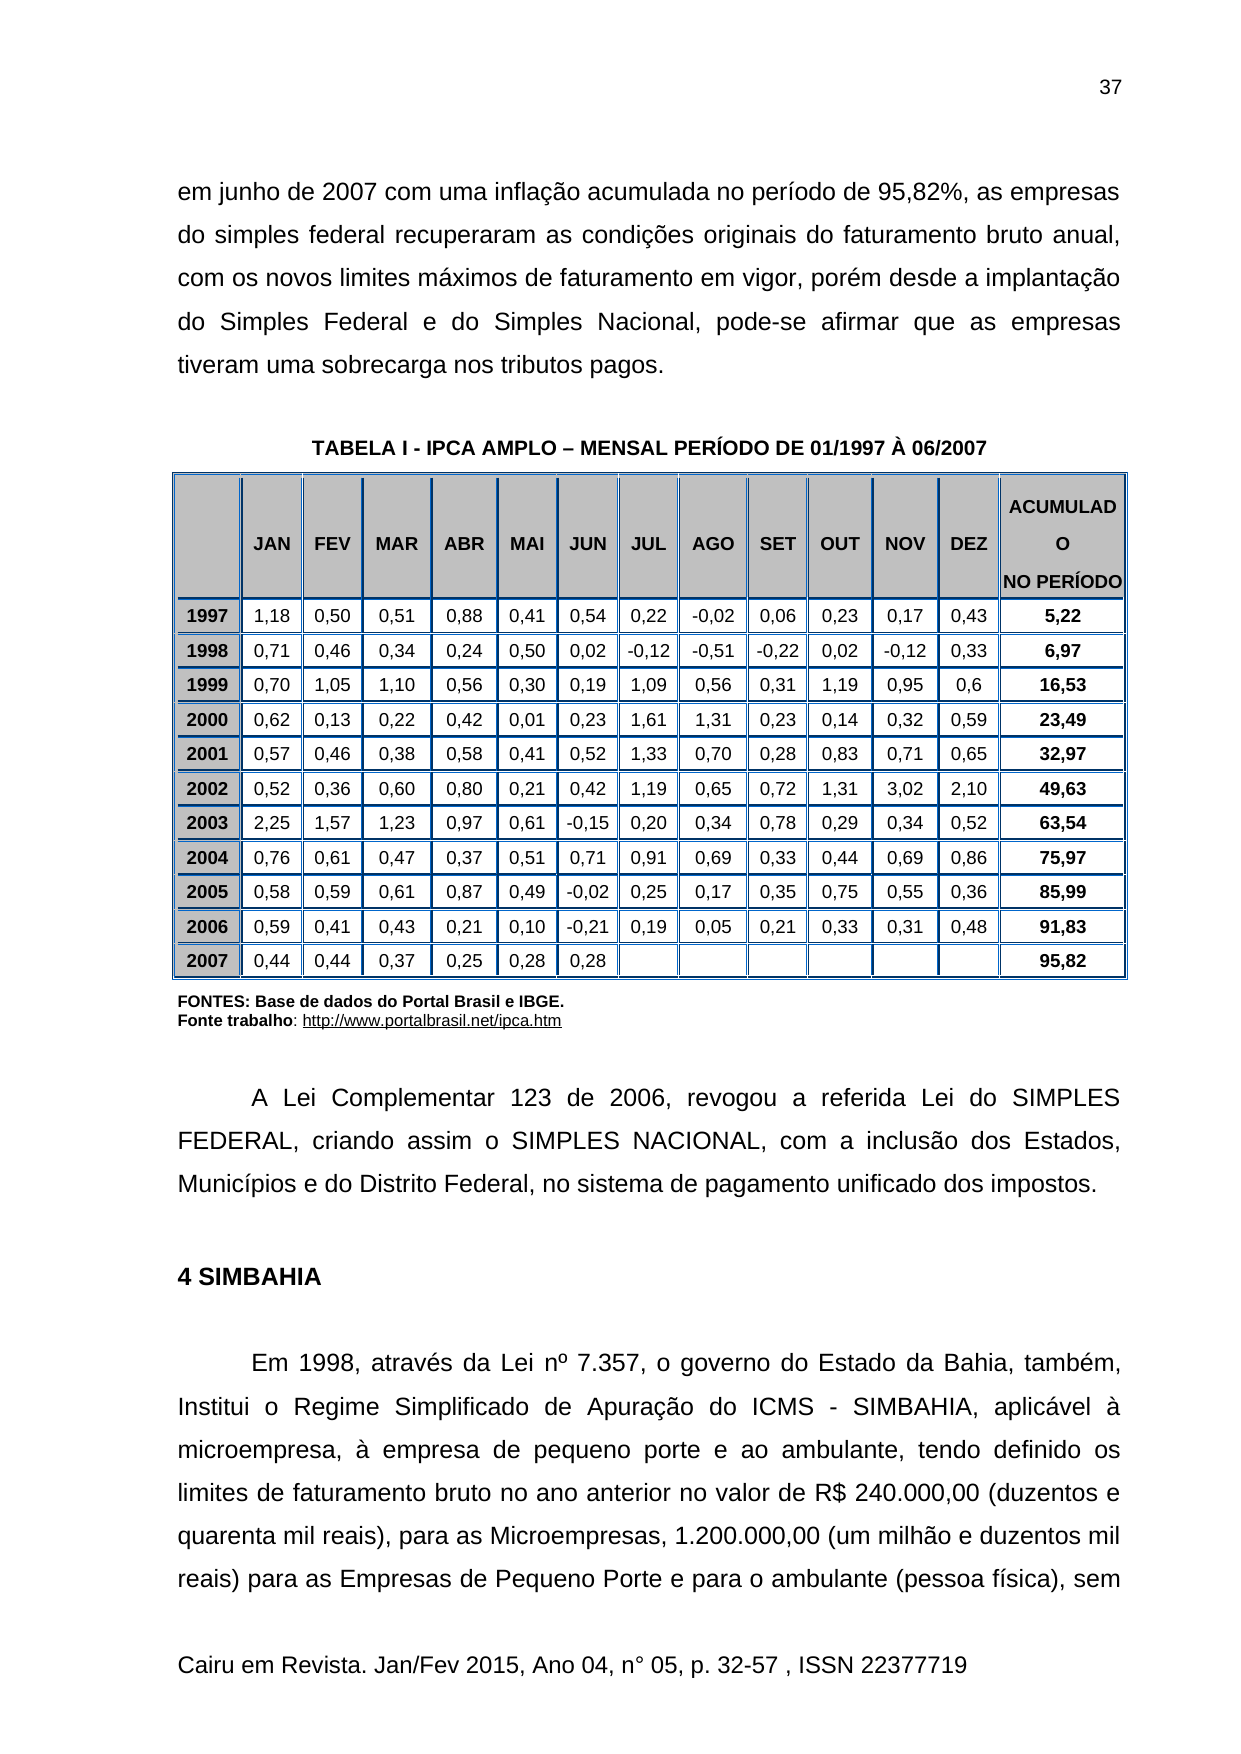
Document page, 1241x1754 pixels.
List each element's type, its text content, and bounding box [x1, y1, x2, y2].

table_header DEZ [938, 475, 999, 597]
table_cell 23,49 [1001, 700, 1125, 735]
table_cell 0,95 [874, 669, 937, 700]
table_cell 0,31 [874, 911, 937, 942]
table_cell -0,15 [559, 807, 617, 838]
table_cell 0,55 [874, 876, 937, 907]
table_header ACUMULADO NO PERÍODO [1000, 475, 1124, 597]
table_cell 0,51 [499, 842, 556, 873]
table_cell [872, 945, 938, 976]
table_cell 0,58 [243, 876, 301, 907]
table_cell 5,22 [1001, 597, 1124, 631]
table_cell 0,23 [809, 600, 871, 631]
table_cell 1,18 [243, 600, 301, 631]
table_cell 0,28 [749, 738, 806, 769]
table_cell -0,12 [620, 635, 677, 666]
table_cell 0,52 [559, 738, 617, 769]
table_cell 1,10 [364, 669, 430, 700]
text 4 SIMBAHIA [177, 1262, 1122, 1291]
table_cell 1,33 [620, 738, 677, 769]
table_cell 0,06 [749, 600, 806, 631]
table_cell 0,36 [304, 773, 361, 804]
table_cell -0,02 [559, 876, 617, 907]
table_cell 2,10 [940, 773, 998, 804]
table_cell -0,02 [680, 600, 746, 631]
table_cell 2,25 [243, 807, 301, 838]
table_cell 0,70 [680, 738, 746, 769]
table_cell 91,83 [1001, 907, 1125, 942]
table_cell 0,29 [809, 807, 871, 838]
table_cell 1,23 [364, 807, 430, 838]
table_cell 0,36 [940, 876, 998, 907]
table_cell 0,59 [940, 704, 998, 735]
table_cell 49,63 [1001, 769, 1125, 804]
table_cell 0,44 [303, 945, 362, 976]
table_cell 0,34 [680, 807, 746, 838]
table_cell 0,51 [364, 600, 430, 631]
table_header MAI [497, 473, 557, 597]
table_cell 0,60 [364, 773, 430, 804]
table_cell 0,02 [559, 635, 617, 666]
table_cell 2004 [175, 838, 239, 873]
table_cell 0,35 [749, 876, 806, 907]
table_cell 2006 [175, 907, 239, 942]
table_cell 2007 [173, 942, 241, 976]
table_cell 0,59 [243, 911, 301, 942]
table_cell 0,69 [680, 842, 746, 873]
table_cell 0,6 [940, 669, 998, 700]
table_cell 0,23 [749, 704, 806, 735]
table_cell 0,21 [499, 773, 556, 804]
table_cell 0,46 [304, 635, 361, 666]
text Fonte trabalho: http://www.portalbrasil.net/ipca.htm [177, 1011, 1122, 1030]
table_cell 1,19 [809, 669, 871, 700]
table_cell 0,87 [433, 876, 496, 907]
table_cell 0,80 [433, 773, 496, 804]
table_cell 1998 [175, 631, 239, 666]
table_cell 1,57 [304, 807, 361, 838]
table_cell 0,19 [559, 669, 617, 700]
table_cell 0,31 [749, 669, 806, 700]
table_cell 1997 [175, 597, 239, 631]
table_cell 0,22 [620, 600, 677, 631]
table_cell 0,32 [874, 704, 937, 735]
table_cell 0,58 [433, 738, 496, 769]
table_cell 0,43 [940, 600, 998, 631]
table_cell 0,65 [680, 773, 746, 804]
table_cell 0,59 [304, 876, 361, 907]
table_cell 0,86 [940, 842, 998, 873]
table_cell 0,21 [749, 911, 806, 942]
table_cell 1,31 [809, 773, 871, 804]
table_cell 0,19 [620, 911, 677, 942]
table_cell 0,76 [243, 842, 301, 873]
table_cell 0,72 [749, 773, 806, 804]
table_header OUT [808, 473, 872, 597]
table_cell 0,41 [499, 600, 556, 631]
table_cell 0,28 [557, 945, 618, 976]
table_cell [808, 945, 872, 976]
table_cell 0,30 [499, 669, 556, 700]
table_cell 0,61 [499, 807, 556, 838]
table_header SET [748, 475, 808, 597]
table_cell 16,53 [1001, 666, 1124, 700]
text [177, 177, 1122, 378]
table_cell 0,71 [874, 738, 937, 769]
table_header NOV [872, 475, 938, 597]
table_cell 0,17 [680, 876, 746, 907]
table_cell 0,49 [499, 876, 556, 907]
table_cell 0,50 [304, 600, 361, 631]
table_cell [619, 945, 678, 976]
table_cell 2003 [175, 804, 239, 838]
table_cell 1,31 [680, 704, 746, 735]
table_cell 0,41 [304, 911, 361, 942]
table_cell 0,44 [809, 842, 871, 873]
table_cell 0,20 [620, 807, 677, 838]
table_cell 0,97 [433, 807, 496, 838]
table_cell 0,47 [364, 842, 430, 873]
table_header FEV [303, 475, 362, 597]
table_cell 0,71 [243, 635, 301, 666]
table_cell 0,78 [749, 807, 806, 838]
table_cell 0,44 [241, 945, 302, 976]
table_cell 0,10 [499, 911, 556, 942]
table_cell 0,43 [364, 911, 430, 942]
table_cell 0,01 [499, 704, 556, 735]
table_cell 0,42 [559, 773, 617, 804]
table_cell 0,34 [874, 807, 937, 838]
text FONTES: Base de dados do Portal Brasil e IBGE. [177, 991, 1122, 1011]
table_cell 2005 [173, 873, 239, 907]
table_cell 0,88 [433, 600, 496, 631]
table_cell 0,61 [364, 876, 430, 907]
table_cell [748, 945, 808, 976]
table_cell -0,21 [559, 911, 617, 942]
text TABELA I - IPCA AMPLO – MENSAL PERÍODO DE 01/1997 À 06/2007 [177, 436, 1122, 460]
table_cell 0,54 [559, 600, 617, 631]
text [177, 1348, 1122, 1593]
table_cell 0,56 [680, 669, 746, 700]
table_header ABR [431, 475, 497, 597]
text A Lei Complementar 123 de 2006, revogou a referida Lei do SIMPLES FEDERAL, criando assim o SIMPLES NACIONAL, com a inclusão dos Estados, Municípios e do Distrito Federal, no sistema de pagamento unificado dos impostos. [177, 1082, 1122, 1197]
table_header JAN [241, 475, 302, 597]
table_cell 1,61 [620, 704, 677, 735]
table_cell 0,41 [499, 738, 556, 769]
table_header JUN [557, 475, 618, 597]
table_cell 0,71 [559, 842, 617, 873]
table_cell 85,99 [1001, 873, 1126, 907]
table_cell 0,52 [243, 773, 301, 804]
table_cell 0,83 [809, 738, 871, 769]
table_cell -0,51 [680, 635, 746, 666]
table_cell 3,02 [874, 773, 937, 804]
table_header JUL [619, 475, 678, 597]
table_cell 0,70 [243, 669, 301, 700]
table_cell -0,12 [874, 635, 937, 666]
table_header MAR [362, 475, 431, 597]
table_cell 63,54 [1001, 804, 1124, 838]
table_cell 0,91 [620, 842, 677, 873]
table_cell 0,13 [304, 704, 361, 735]
table_cell 0,75 [809, 876, 871, 907]
table_cell 0,57 [243, 738, 301, 769]
table_cell 0,52 [940, 807, 998, 838]
table_cell 0,61 [304, 842, 361, 873]
table_cell 0,33 [809, 911, 871, 942]
table_cell -0,22 [749, 635, 806, 666]
table_cell 2000 [175, 700, 239, 735]
table_cell 1999 [175, 666, 239, 700]
table_cell 0,23 [559, 704, 617, 735]
table_cell 0,34 [364, 635, 430, 666]
table_cell 2001 [175, 735, 239, 769]
table_cell 0,50 [499, 635, 556, 666]
table_cell 0,17 [874, 600, 937, 631]
table_cell 0,42 [433, 704, 496, 735]
table_cell 0,14 [809, 704, 871, 735]
table_cell 0,05 [680, 911, 746, 942]
table_cell 75,97 [1001, 838, 1125, 873]
table_cell [679, 945, 748, 976]
table_cell 0,37 [433, 842, 496, 873]
table_cell 1,05 [304, 669, 361, 700]
table_cell 0,33 [940, 635, 998, 666]
table_cell 1,09 [620, 669, 677, 700]
table_cell 0,62 [243, 704, 301, 735]
table_cell 0,25 [431, 945, 497, 976]
table_cell 0,22 [364, 704, 430, 735]
table_cell 0,37 [362, 945, 431, 976]
table_cell 0,65 [940, 738, 998, 769]
table_cell 0,28 [497, 945, 557, 976]
table_cell 0,02 [809, 635, 871, 666]
table_header AGO [679, 475, 748, 597]
table_cell 0,24 [433, 635, 496, 666]
table_cell 0,38 [364, 738, 430, 769]
table_cell 2002 [175, 769, 239, 804]
table_cell 1,19 [620, 773, 677, 804]
table_cell 0,69 [874, 842, 937, 873]
table_cell 32,97 [1001, 735, 1124, 769]
table_cell 0,33 [749, 842, 806, 873]
table_cell [938, 945, 999, 976]
table_cell 0,25 [620, 876, 677, 907]
table_cell 0,21 [433, 911, 496, 942]
table_cell 6,97 [1001, 631, 1125, 666]
table_cell 95,82 [1000, 942, 1126, 976]
table_header [173, 473, 241, 597]
table_cell 0,48 [940, 911, 998, 942]
table_cell 0,56 [433, 669, 496, 700]
table_cell 0,46 [304, 738, 361, 769]
